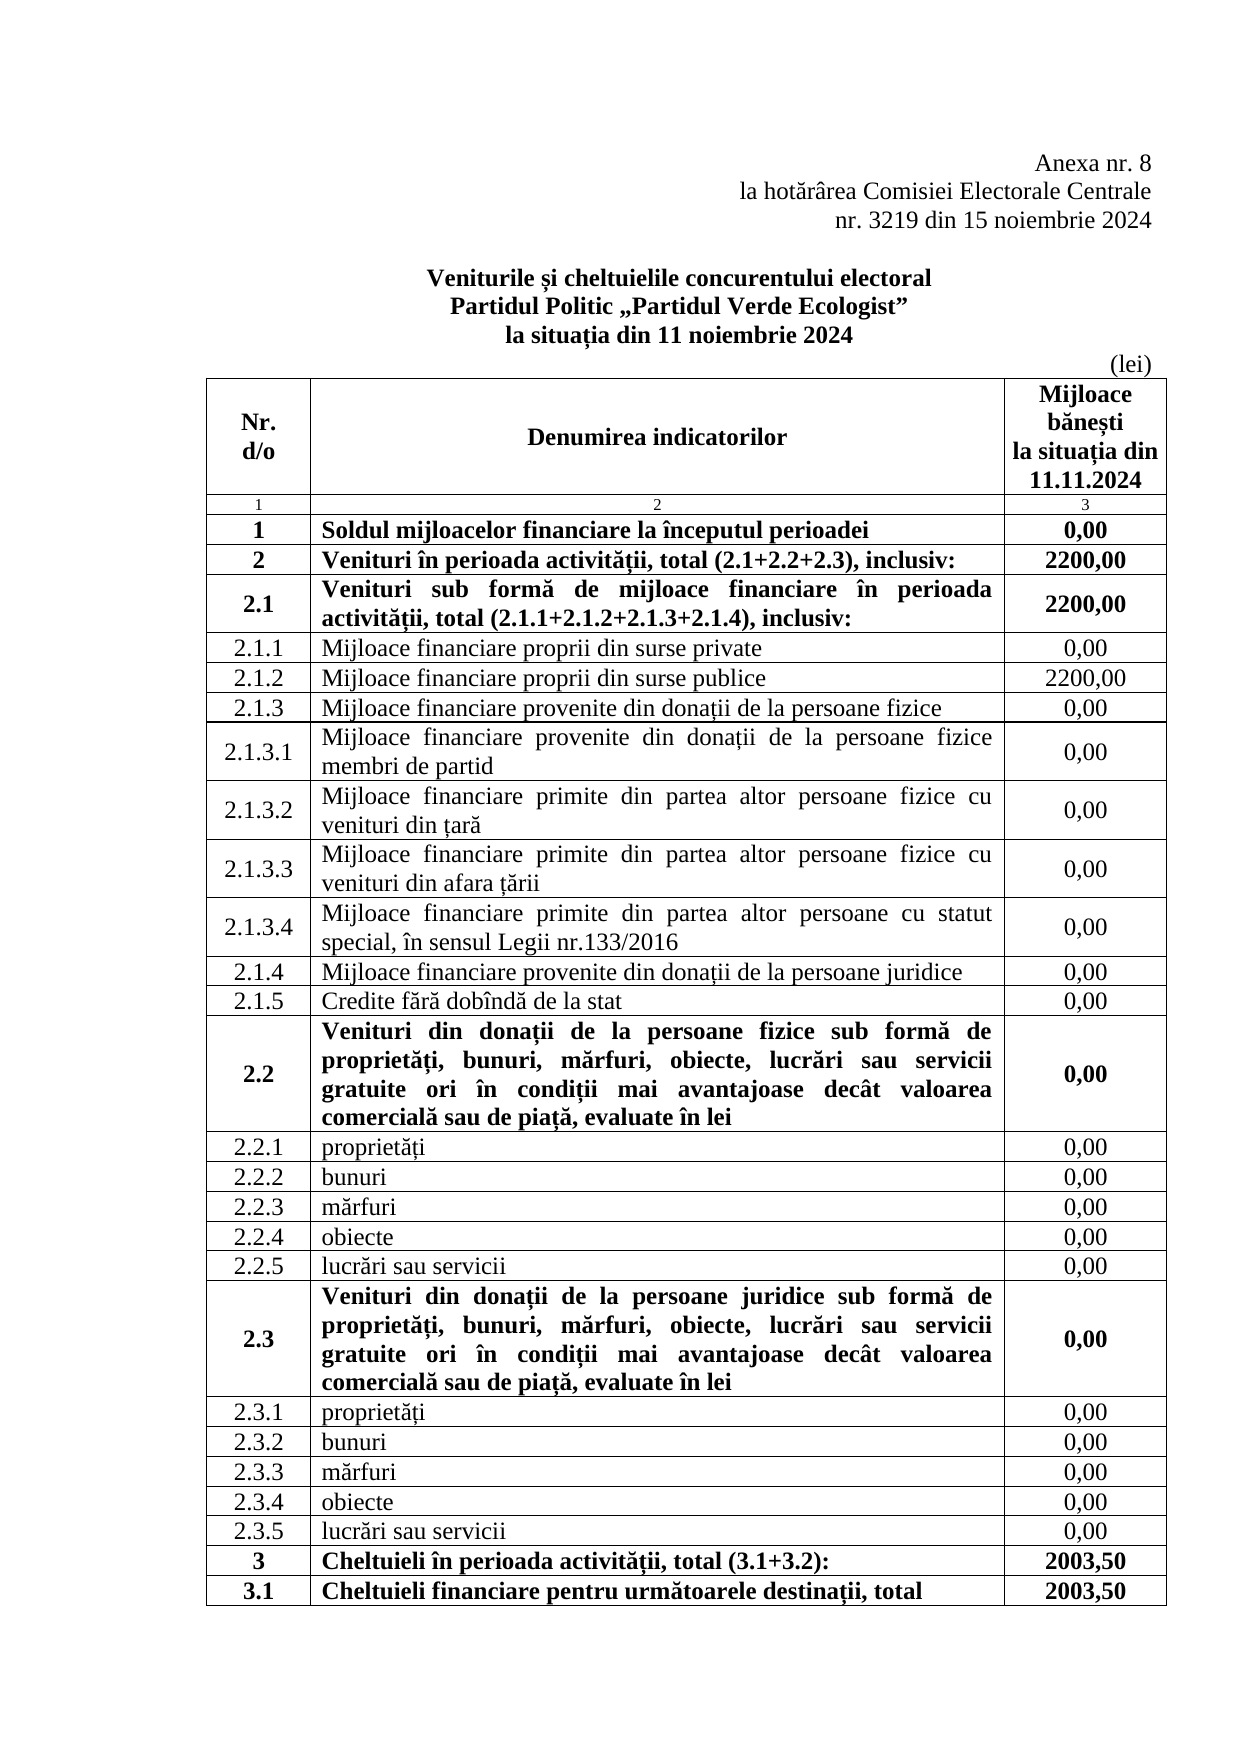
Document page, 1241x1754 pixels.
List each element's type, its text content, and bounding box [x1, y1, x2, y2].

table_cell 2200,00 [1005, 545, 1166, 573]
table_cell 2 [207, 545, 310, 573]
table_cell 2.2.5 [207, 1251, 310, 1280]
table_cell 0,00 [1005, 1222, 1166, 1250]
table_cell Soldul mijloacelor financiare la începutul perioadei [311, 515, 1004, 544]
table_cell 2.1.3.4 [207, 898, 310, 956]
table_cell obiecte [311, 1487, 1004, 1515]
table_header Mijloace bănești la situația din 11.11.2024 [1005, 379, 1166, 494]
table_cell 0,00 [1005, 957, 1166, 985]
table_header Denumirea indicatorilor [311, 379, 1004, 494]
table_cell 1 [207, 495, 310, 514]
text (lei) [207, 349, 1152, 378]
table_cell 2 [311, 495, 1004, 514]
table_cell 2.2 [207, 1016, 310, 1131]
table_cell 2.3.3 [207, 1457, 310, 1486]
table_cell 2.1.5 [207, 986, 310, 1015]
table_cell 0,00 [1005, 1162, 1166, 1191]
table_cell 3 [1005, 495, 1166, 514]
table_cell 2200,00 [1005, 575, 1166, 632]
table_cell 0,00 [1005, 781, 1166, 838]
table_cell Mijloace financiare provenite din donații de la persoane juridice [311, 957, 1004, 985]
table_cell Mijloace financiare provenite din donații de la persoane fizice [311, 693, 1004, 721]
table_cell lucrări sau servicii [311, 1516, 1004, 1545]
table_cell Mijloace financiare provenite din donații de la persoane fizice membri de partid [311, 723, 1004, 780]
table_cell 2.3.5 [207, 1516, 310, 1545]
table_cell Mijloace financiare primite din partea altor persoane fizice cu venituri din afara țării [311, 840, 1004, 897]
table_cell 2.3.4 [207, 1487, 310, 1515]
table_cell 0,00 [1005, 723, 1166, 780]
table_cell 2.1.3.2 [207, 781, 310, 838]
table_cell 0,00 [1005, 1427, 1166, 1456]
table_cell 2.1.3.3 [207, 840, 310, 897]
table_cell Mijloace financiare primite din partea altor persoane cu statut special, în sensul Legii nr.133/2016 [311, 898, 1004, 956]
text Veniturile și cheltuielile concurentului electoral [207, 263, 1152, 291]
table_cell Mijloace financiare proprii din surse publice [311, 663, 1004, 692]
table_cell 0,00 [1005, 1457, 1166, 1486]
table_cell lucrări sau servicii [311, 1251, 1004, 1280]
table_cell 0,00 [1005, 633, 1166, 662]
table_cell 2.1.2 [207, 663, 310, 692]
table_cell 2.2.1 [207, 1132, 310, 1161]
table_cell proprietăți [311, 1397, 1004, 1426]
table_cell 0,00 [1005, 1192, 1166, 1221]
table_cell 2.3.2 [207, 1427, 310, 1456]
table_cell 0,00 [1005, 1516, 1166, 1545]
table_cell Mijloace financiare primite din partea altor persoane fizice cu venituri din țară [311, 781, 1004, 838]
table_cell obiecte [311, 1222, 1004, 1250]
table_cell bunuri [311, 1162, 1004, 1191]
table_cell Cheltuieli financiare pentru următoarele destinații, total [311, 1576, 1004, 1605]
table_cell mărfuri [311, 1192, 1004, 1221]
table_cell 0,00 [1005, 840, 1166, 897]
table_cell 2.2.4 [207, 1222, 310, 1250]
text Anexa nr. 8 [207, 148, 1152, 176]
table_cell 0,00 [1005, 515, 1166, 544]
table_cell 2.1 [207, 575, 310, 632]
table_cell Cheltuieli în perioada activității, total (3.1+3.2): [311, 1546, 1004, 1575]
table_cell 0,00 [1005, 1016, 1166, 1131]
table_cell 0,00 [1005, 1487, 1166, 1515]
table_cell 3 [207, 1546, 310, 1575]
table_cell bunuri [311, 1427, 1004, 1456]
table_cell Mijloace financiare proprii din surse private [311, 633, 1004, 662]
table_cell Venituri din donații de la persoane fizice sub formă de proprietăți, bunuri, mărfuri, obiecte, lucrări sau servicii gratuite ori în condiții mai avantajoase decât valoarea comercială sau de piață, evaluate în lei [311, 1016, 1004, 1131]
table_cell 1 [207, 515, 310, 544]
text Partidul Politic „Partidul Verde Ecologist” [207, 291, 1152, 320]
text nr. 3219 din 15 noiembrie 2024 [207, 205, 1152, 234]
table_cell 2.2.2 [207, 1162, 310, 1191]
table_cell 0,00 [1005, 1397, 1166, 1426]
table_cell Credite fără dobîndă de la stat [311, 986, 1004, 1015]
table_cell Venituri în perioada activității, total (2.1+2.2+2.3), inclusiv: [311, 545, 1004, 573]
table_cell 2.1.4 [207, 957, 310, 985]
text la hotărârea Comisiei Electorale Centrale [207, 176, 1152, 205]
table_cell 2003,50 [1005, 1576, 1166, 1605]
text la situația din 11 noiembrie 2024 [207, 320, 1152, 349]
table_cell 3.1 [207, 1576, 310, 1605]
table_cell 0,00 [1005, 986, 1166, 1015]
table_cell 2.2.3 [207, 1192, 310, 1221]
table_cell 0,00 [1005, 693, 1166, 721]
table_cell 2.3 [207, 1281, 310, 1396]
table_cell Venituri sub formă de mijloace financiare în perioada activității, total (2.1.1+2.1.2+2.1.3+2.1.4), inclusiv: [311, 575, 1004, 632]
table_cell 0,00 [1005, 1251, 1166, 1280]
table_cell 2200,00 [1005, 663, 1166, 692]
table_header Nr. d/o [207, 379, 310, 494]
table_cell 2.1.3 [207, 693, 310, 721]
table_cell Venituri din donații de la persoane juridice sub formă de proprietăți, bunuri, mărfuri, obiecte, lucrări sau servicii gratuite ori în condiții mai avantajoase decât valoarea comercială sau de piață, evaluate în lei [311, 1281, 1004, 1396]
table_cell 0,00 [1005, 1132, 1166, 1161]
table_cell 2.3.1 [207, 1397, 310, 1426]
table_cell 0,00 [1005, 898, 1166, 956]
table_cell 2.1.1 [207, 633, 310, 662]
table_cell 2.1.3.1 [207, 723, 310, 780]
table_cell 0,00 [1005, 1281, 1166, 1396]
table_cell 2003,50 [1005, 1546, 1166, 1575]
table_cell mărfuri [311, 1457, 1004, 1486]
table_cell proprietăți [311, 1132, 1004, 1161]
